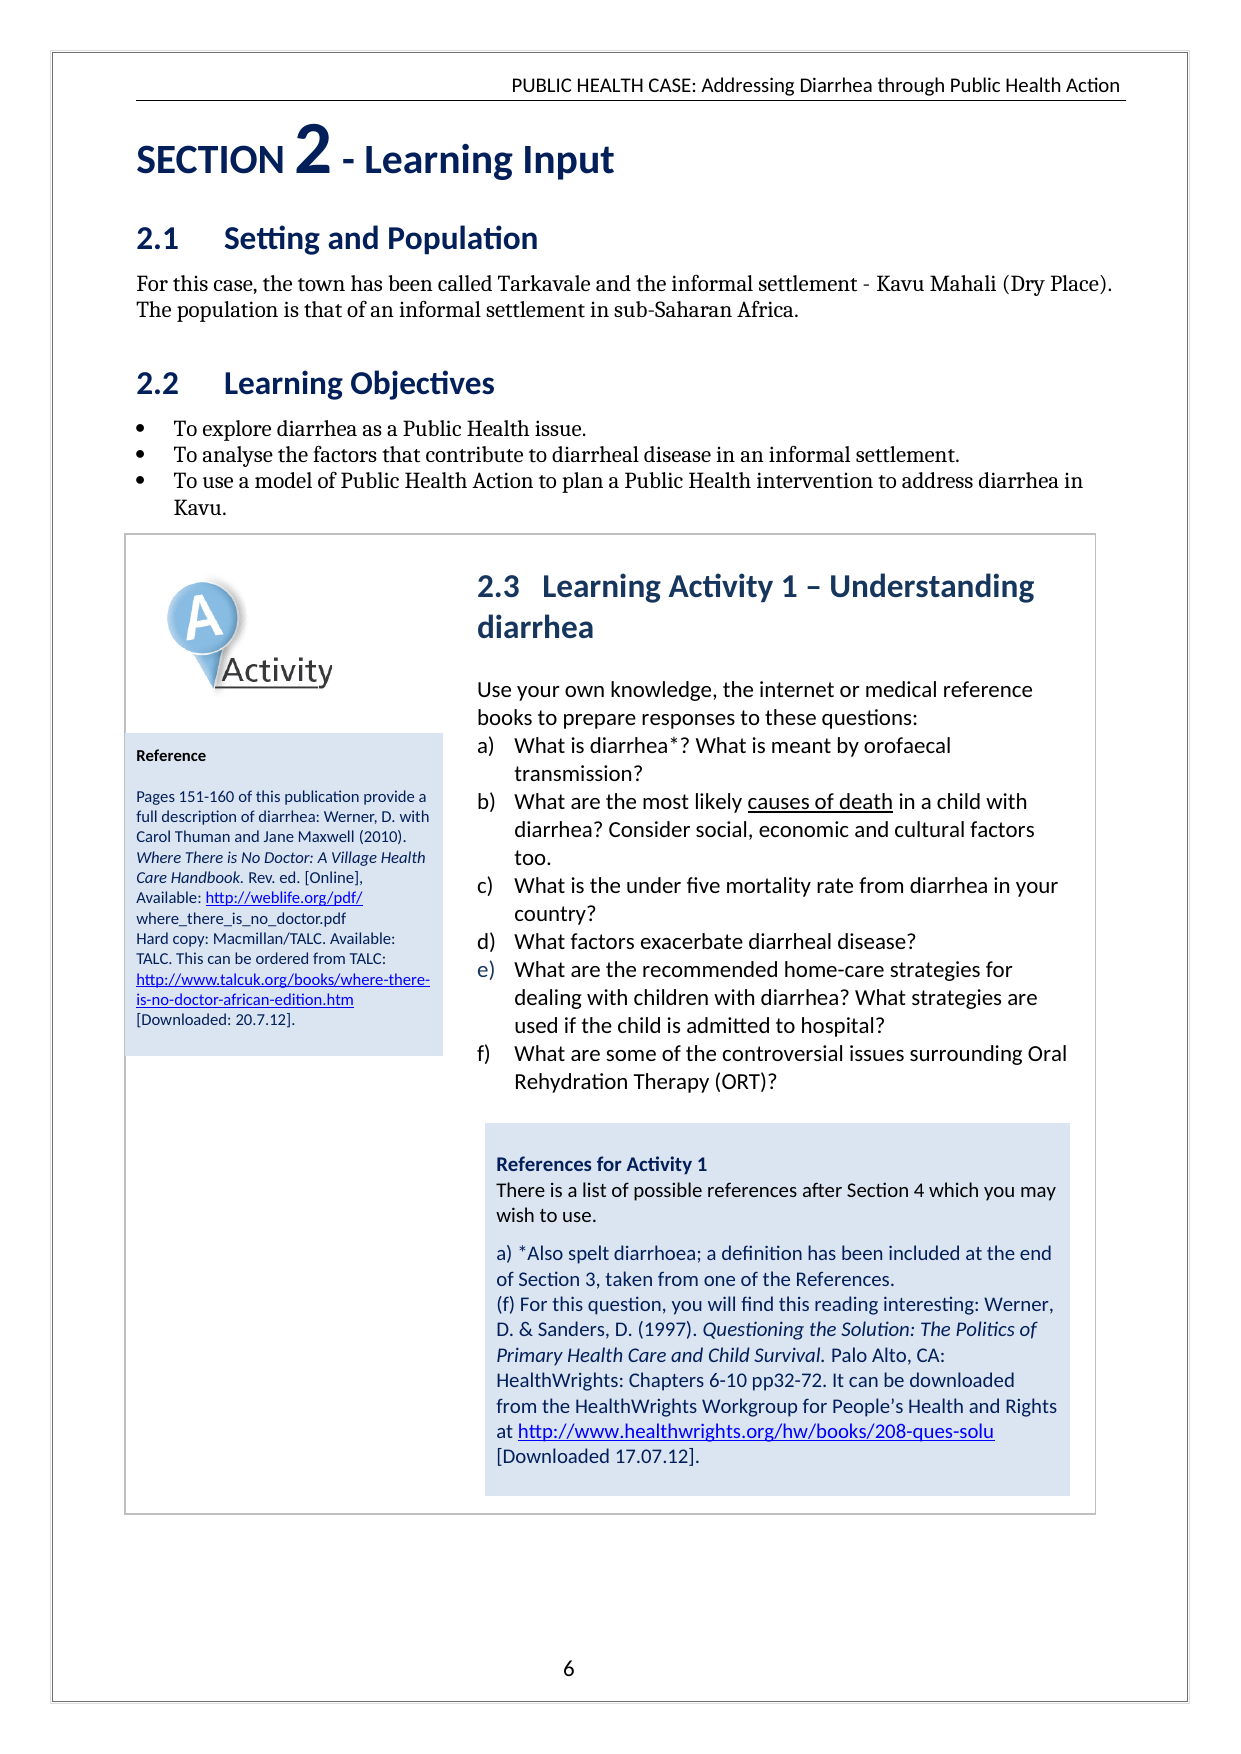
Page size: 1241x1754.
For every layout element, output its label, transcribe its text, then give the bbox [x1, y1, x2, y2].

list To use a model of Public Health Action to plan a Public Health intervention to address diarrhea in Kavu. [136, 468, 1126, 521]
list To explore diarrhea as a Public Health issue. [136, 415, 1126, 442]
table_header [126, 535, 466, 1513]
picture [136, 551, 333, 719]
list To analyse the factors that contribute to diarrheal disease in an informal settlement. [136, 442, 1126, 468]
subtitle SECTION 2 - Learning Input [136, 101, 1126, 192]
table_header 2.3 Learning Activity 1 – Understanding diarrhea Use your own knowledge, the internet or medical reference books to prepare responses to these questions: What is diarrhea*? What is meant by orofaecal transmission? What are the most likely causes of death in a child with diarrhea? Consider social, economic and cultural factors too. What is the under five mortality rate from diarrhea in your country? What factors exacerbate diarrheal disease? What are the recommended home-care strategies for dealing with children with diarrhea? What strategies are used if the child is admitted to hospital? What are some of the controversial issues surrounding Oral Rehydration Therapy (ORT)? [466, 535, 1095, 1513]
text For this case, the town has been called Tarkavale and the informal settlement - Kavu Mahali (Dry Place). The population is that of an informal settlement in sub-Saharan Africa. [136, 271, 1126, 323]
subtitle 2.2 Learning Objectives [136, 362, 1126, 403]
subtitle 2.1 Setting and Population [136, 217, 1126, 258]
